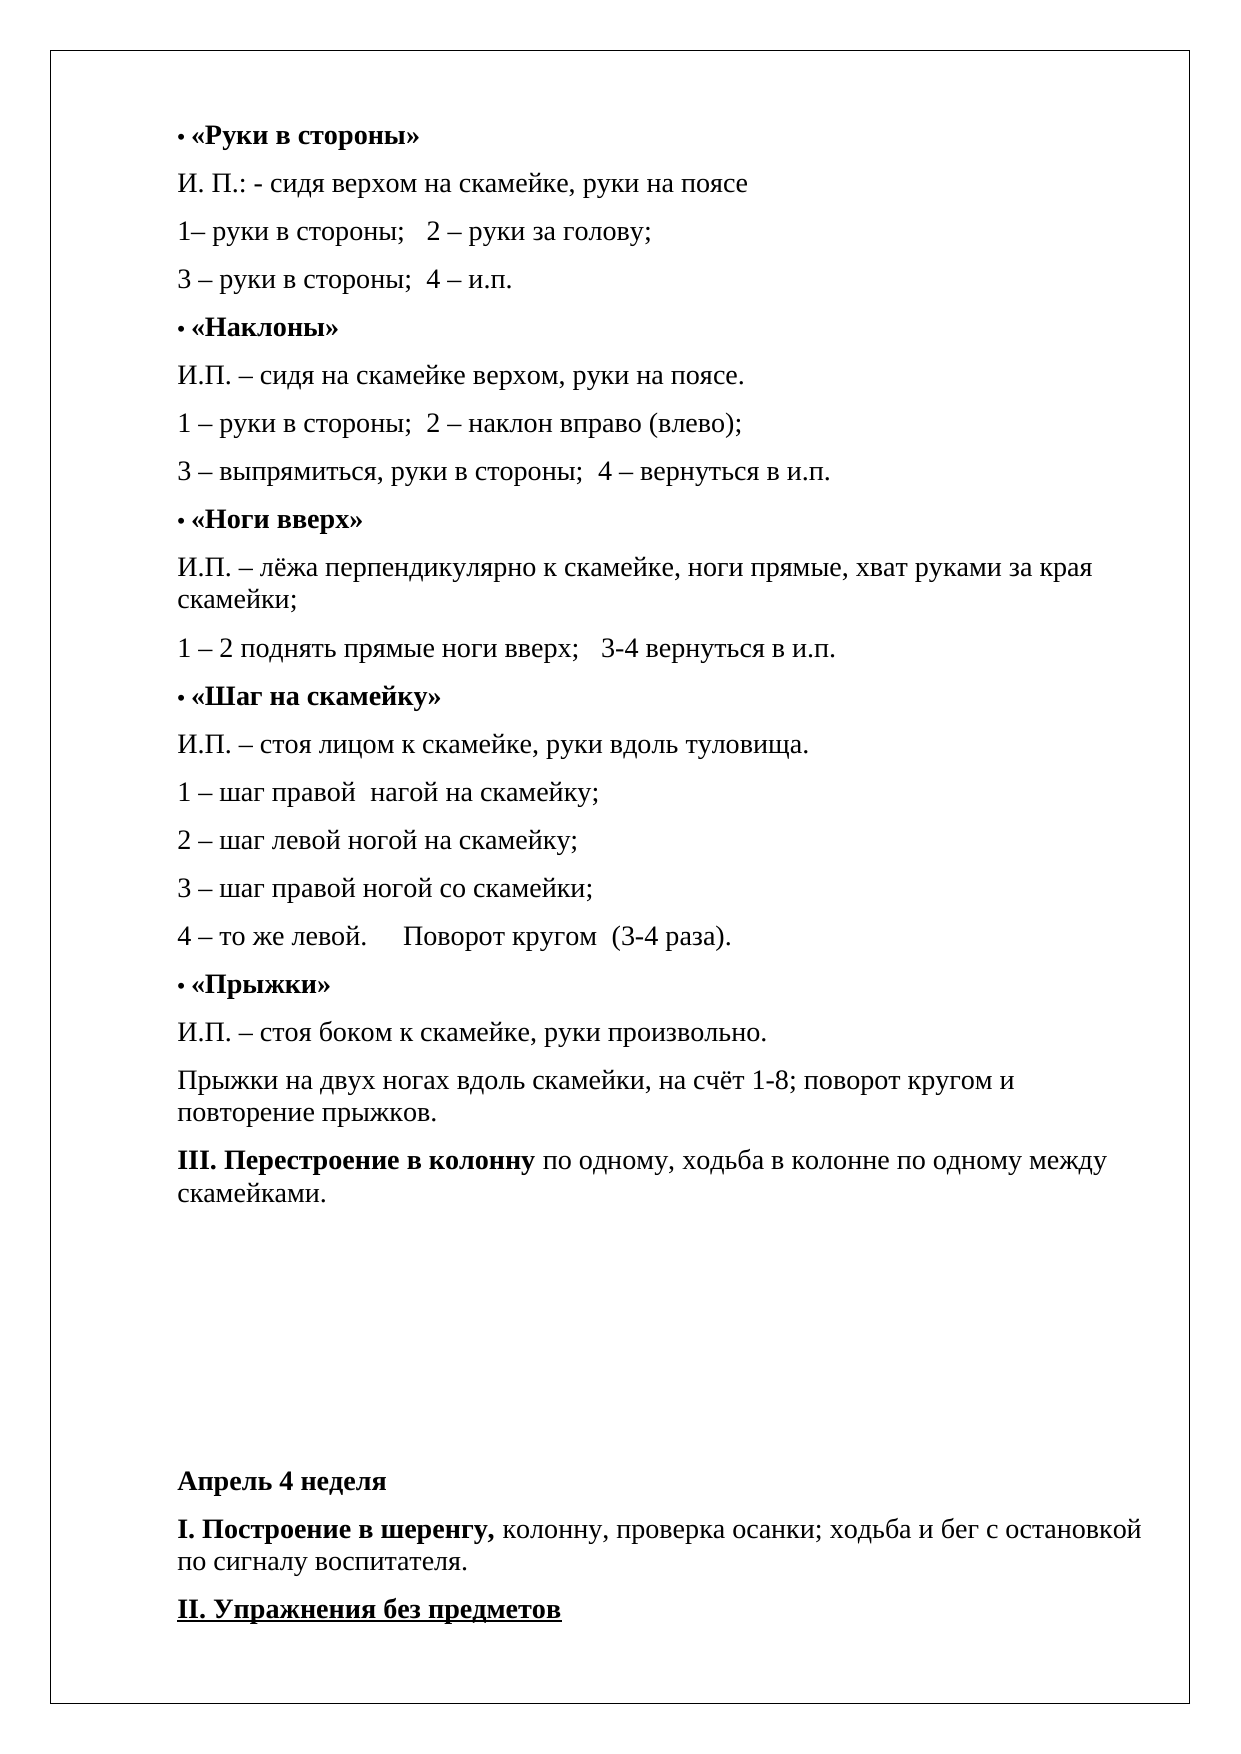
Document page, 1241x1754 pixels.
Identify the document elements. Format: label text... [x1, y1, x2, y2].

text 4 – то же левой. Поворот кругом (3-4 раза). [177, 919, 1152, 951]
text Прыжки на двух ногах вдоль скамейки, на счёт 1-8; поворот кругом и повторение прыжков. [177, 1063, 1152, 1128]
text 3 – выпрямиться, руки в стороны; 4 – вернуться в и.п. [177, 454, 1152, 487]
text III. Перестроение в колонну по одному, ходьба в колонне по одному между скамейками. [177, 1143, 1152, 1208]
text II. Упражнения без предметов [177, 1592, 1152, 1624]
text 3 – шаг правой ногой со скамейки; [177, 871, 1152, 903]
text • «Шаг на скамейку» [177, 679, 1152, 711]
text 1 – шаг правой нагой на скамейку; [177, 775, 1152, 807]
text • «Прыжки» [177, 967, 1152, 999]
text Апрель 4 неделя [177, 1464, 1152, 1496]
text 1 – 2 поднять прямые ноги вверх; 3-4 вернуться в и.п. [177, 631, 1152, 663]
text И.П. – стоя лицом к скамейке, руки вдоль туловища. [177, 727, 1152, 759]
text • «Руки в стороны» [177, 118, 1152, 150]
text 1 – руки в стороны; 2 – наклон вправо (влево); [177, 406, 1152, 438]
text I. Построение в шеренгу, колонну, проверка осанки; ходьба и бег с остановкой по сигналу воспитателя. [177, 1512, 1152, 1577]
text И.П. – сидя на скамейке верхом, руки на поясе. [177, 358, 1152, 391]
text 3 – руки в стороны; 4 – и.п. [177, 262, 1152, 294]
text • «Ноги вверх» [177, 502, 1152, 534]
text 2 – шаг левой ногой на скамейку; [177, 823, 1152, 855]
text И. П.: - сидя верхом на скамейке, руки на поясе [177, 166, 1152, 198]
text 1– руки в стороны; 2 – руки за голову; [177, 214, 1152, 246]
text • «Наклоны» [177, 310, 1152, 342]
text И.П. – лёжа перпендикулярно к скамейке, ноги прямые, хват руками за края скамейки; [177, 550, 1152, 615]
text И.П. – стоя боком к скамейке, руки произвольно. [177, 1015, 1152, 1047]
